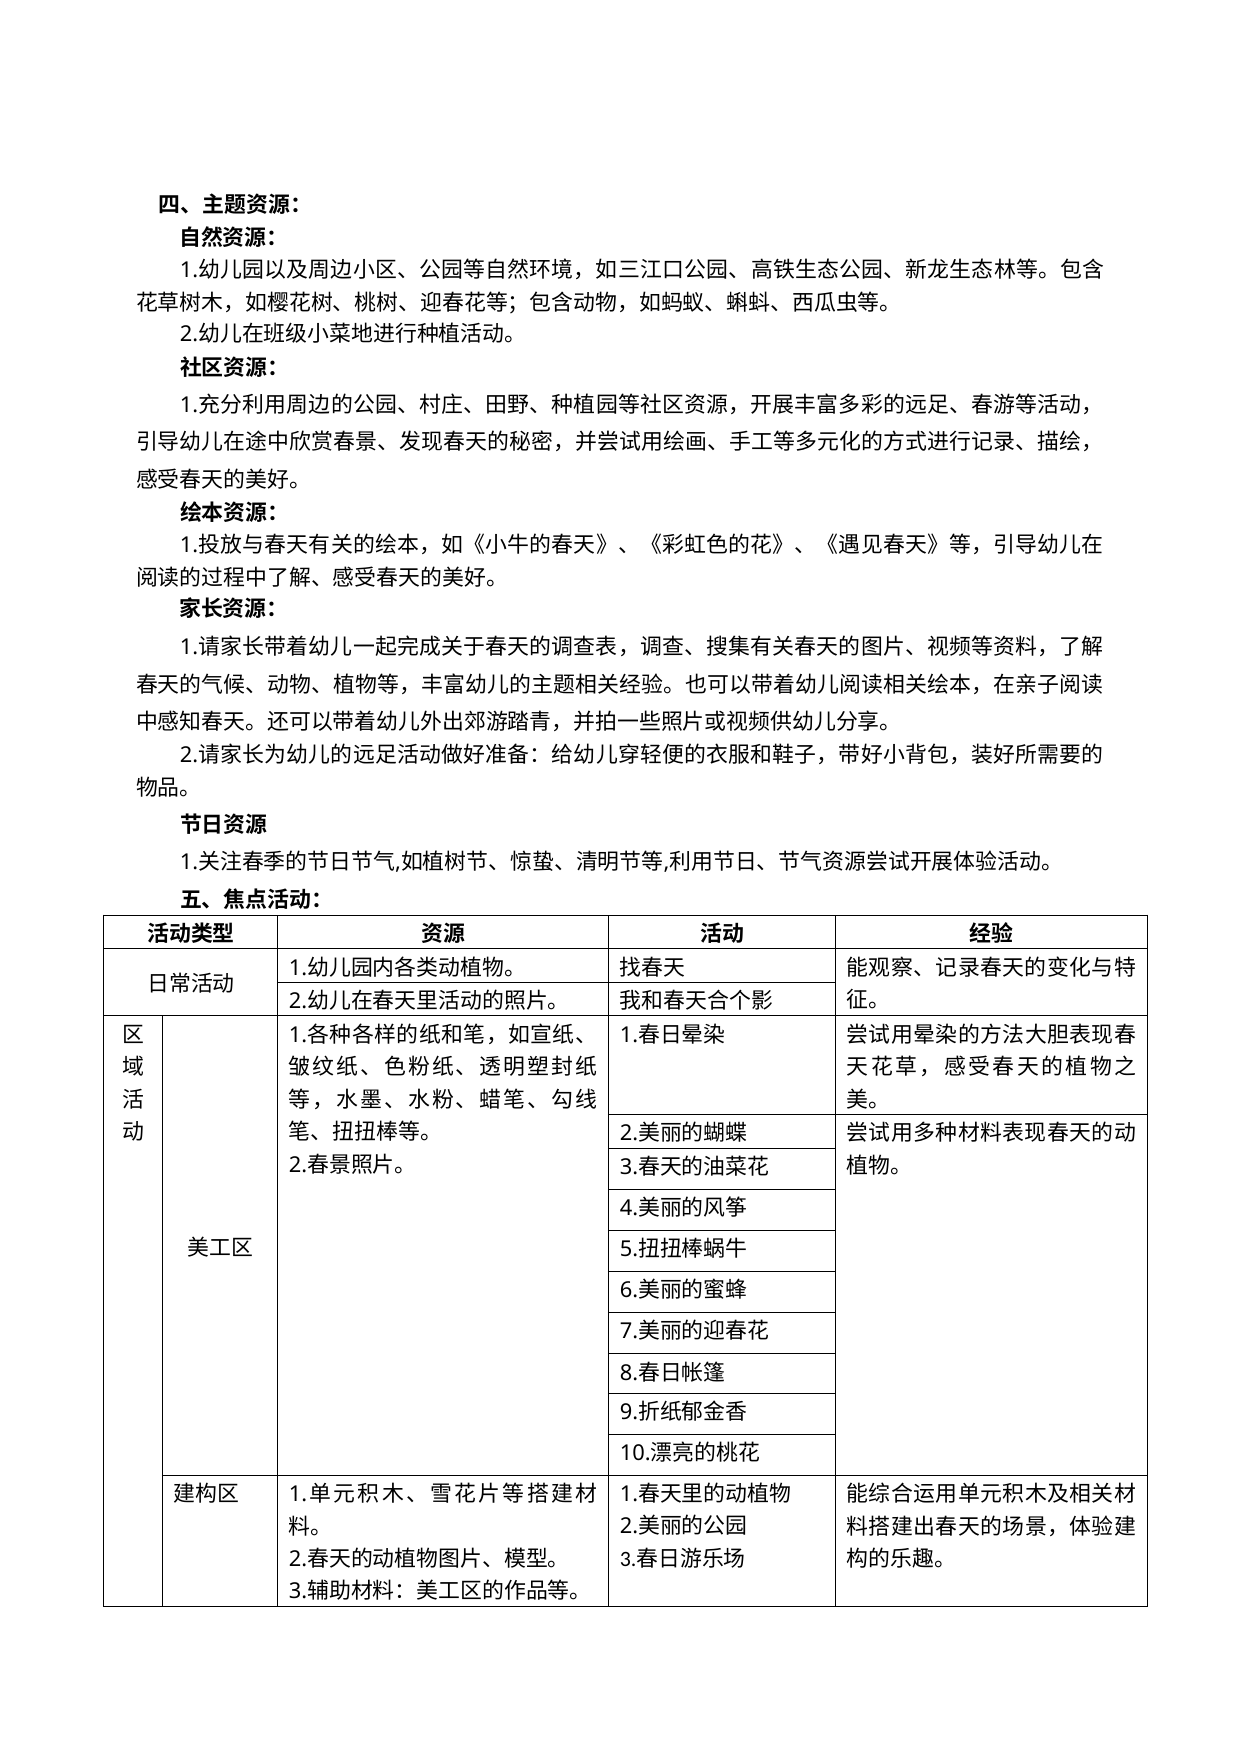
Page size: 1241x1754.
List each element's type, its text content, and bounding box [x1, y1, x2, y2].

table_cell 2.幼儿在春天里活动的照片。 [278, 983, 608, 1015]
table_header 活动类型 [104, 916, 277, 948]
text 绘本资源： [136, 494, 1104, 527]
text 2.请家长为幼儿的远足活动做好准备：给幼儿穿轻便的衣服和鞋子，带好小背包，装好所需要的物品。 [136, 737, 1104, 802]
table_cell 1.单元积木、雪花片等搭建材料。 2.春天的动植物图片、模型。 3.辅助材料：美工区的作品等。 [278, 1476, 608, 1606]
table_cell 我和春天合个影 [609, 983, 835, 1015]
table_cell 能综合运用单元积木及相关材料搭建出春天的场景，体验建构的乐趣。 [836, 1476, 1147, 1606]
table_cell 6.美丽的蜜蜂 [609, 1272, 835, 1312]
table_cell 5.扭扭棒蜗牛 [609, 1231, 835, 1271]
table_header 经验 [836, 916, 1147, 948]
list 1.投放与春天有关的绘本，如《小牛的春天》、《彩虹色的花》、《遇见春天》等，引导幼儿在阅读的过程中了解、感受春天的美好。 [136, 527, 1104, 592]
table_cell 能观察、记录春天的变化与特征。 [836, 949, 1147, 1015]
table_cell 区域活动 [104, 1016, 162, 1606]
table_cell 1.幼儿园内各类动植物。 [278, 949, 608, 982]
table_cell 10.漂亮的桃花 [609, 1435, 835, 1475]
list 1.幼儿园以及周边小区、公园等自然环境，如三江口公园、高铁生态公园、新龙生态林等。包含花草树木，如樱花树、桃树、迎春花等；包含动物，如蚂蚁、蝌蚪、西瓜虫等。 [136, 252, 1104, 317]
table_cell 1.各种各样的纸和笔，如宣纸、皱纹纸、色粉纸、透明塑封纸等，水墨、水粉、蜡笔、勾线笔、扭扭棒等。 2.春景照片。 [278, 1016, 608, 1475]
table_cell 4.美丽的风筝 [609, 1190, 835, 1230]
table_cell 找春天 [609, 949, 835, 982]
table_cell 1.春天里的动植物 2.美丽的公园 3.春日游乐场 [609, 1476, 835, 1606]
text 家长资源： [136, 592, 1104, 624]
table_header 资源 [278, 916, 608, 948]
text 节日资源 [136, 802, 1104, 839]
table_cell 日常活动 [104, 949, 277, 1015]
table_cell 尝试用多种材料表现春天的动植物。 [836, 1115, 1147, 1475]
list 1.请家长带着幼儿一起完成关于春天的调查表，调查、搜集有关春天的图片、视频等资料，了解春天的气候、动物、植物等，丰富幼儿的主题相关经验。也可以带着幼儿阅读相关绘本，在亲子阅读中感知春天。还可以带着幼儿外出郊游踏青，并拍一些照片或视频供幼儿分享。 [136, 624, 1104, 737]
table_header 活动 [609, 916, 835, 948]
table_cell 9.折纸郁金香 [609, 1394, 835, 1433]
table_cell 3.春天的油菜花 [609, 1149, 835, 1189]
table_cell 8.春日帐篷 [609, 1354, 835, 1392]
text 1.关注春季的节日节气,如植树节、惊蛰、清明节等,利用节日、节气资源尝试开展体验活动。 [136, 839, 1104, 877]
list 1.充分利用周边的公园、村庄、田野、种植园等社区资源，开展丰富多彩的远足、春游等活动，引导幼儿在途中欣赏春景、发现春天的秘密，并尝试用绘画、手工等多元化的方式进行记录、描绘，感受春天的美好。 [136, 382, 1104, 494]
list 社区资源： [136, 349, 1104, 382]
table_cell 2.美丽的蝴蝶 [609, 1115, 835, 1148]
list 2.幼儿在班级小菜地进行种植活动。 [136, 317, 1104, 349]
list 四、主题资源： [136, 187, 1104, 219]
text 自然资源： [136, 219, 1104, 252]
table_cell 建构区 [163, 1476, 277, 1606]
text 五、焦点活动： [136, 877, 1104, 914]
table_cell 1.春日晕染 [609, 1016, 835, 1114]
table_cell 美工区 [163, 1016, 277, 1475]
table_cell 尝试用晕染的方法大胆表现春天花草，感受春天的植物之美。 [836, 1016, 1147, 1114]
table_cell 7.美丽的迎春花 [609, 1313, 835, 1353]
